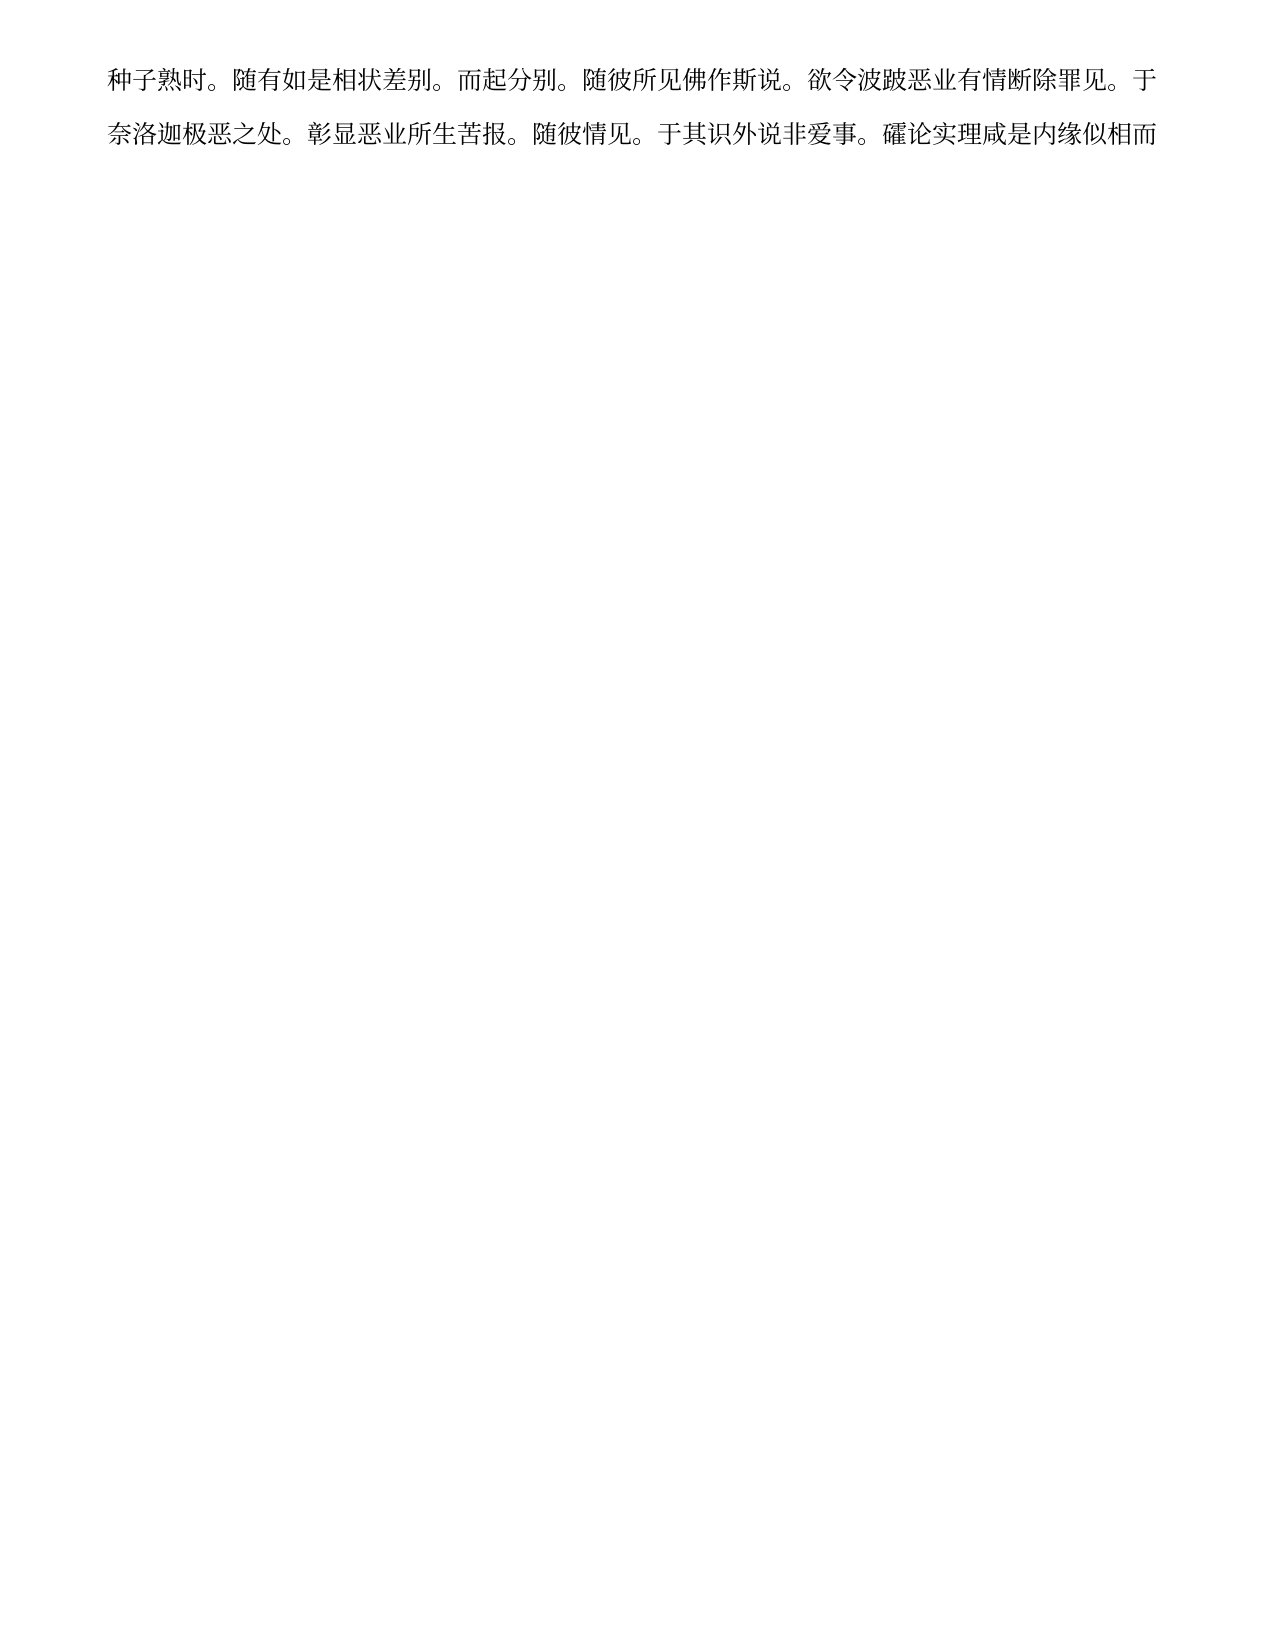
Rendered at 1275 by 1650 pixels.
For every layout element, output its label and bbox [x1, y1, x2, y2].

text [107, 60, 1159, 151]
